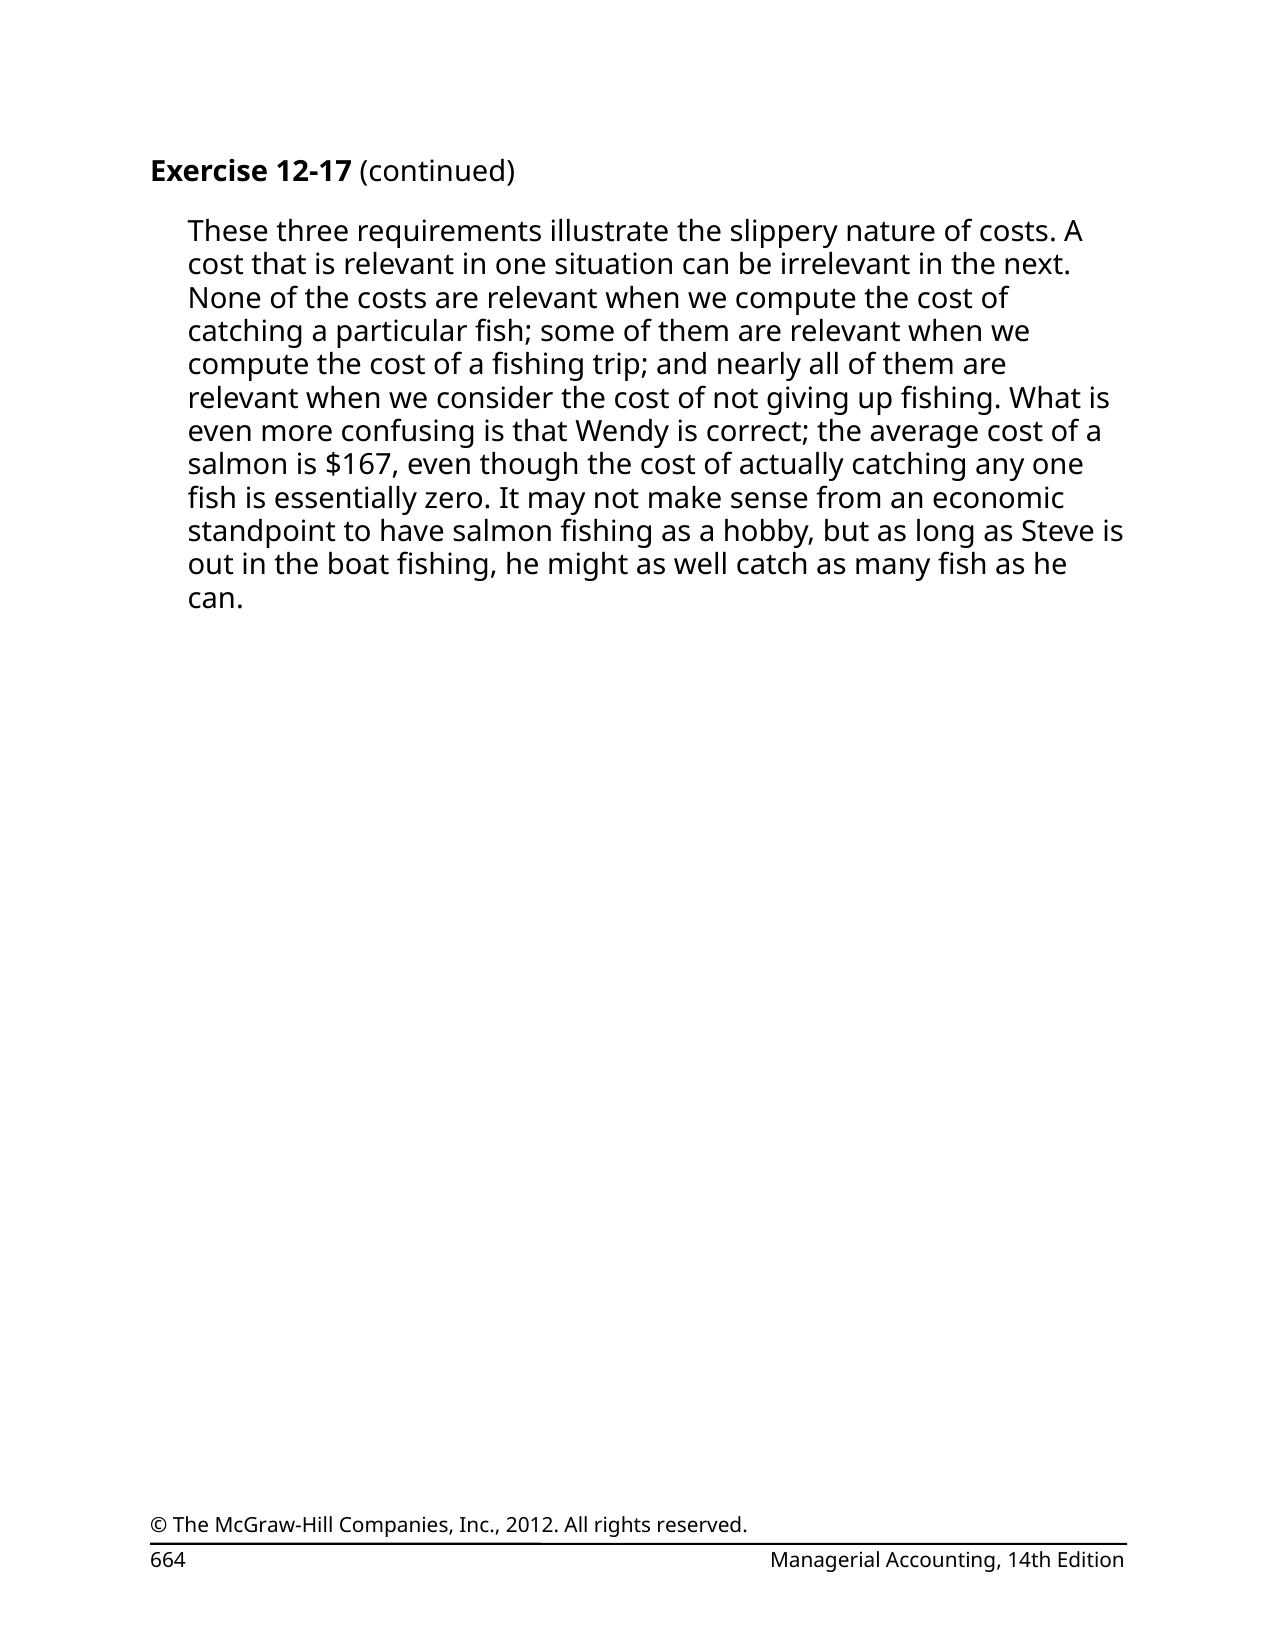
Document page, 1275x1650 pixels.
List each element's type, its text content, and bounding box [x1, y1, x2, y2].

text Exercise 12-17 (continued) [150, 150, 1125, 190]
text These three requirements illustrate the slippery nature of costs. A cost that is relevant in one situation can be irrelevant in the next. None of the costs are relevant when we compute the cost of catching a particular fish; some of them are relevant when we compute the cost of a fishing trip; and nearly all of them are relevant when we consider the cost of not giving up fishing. What is even more confusing is that Wendy is correct; the average cost of a salmon is $167, even though the cost of actually catching any one fish is essentially zero. It may not make sense from an economic standpoint to have salmon fishing as a hobby, but as long as Steve is out in the boat fishing, he might as well catch as many fish as he can. [150, 215, 1125, 615]
